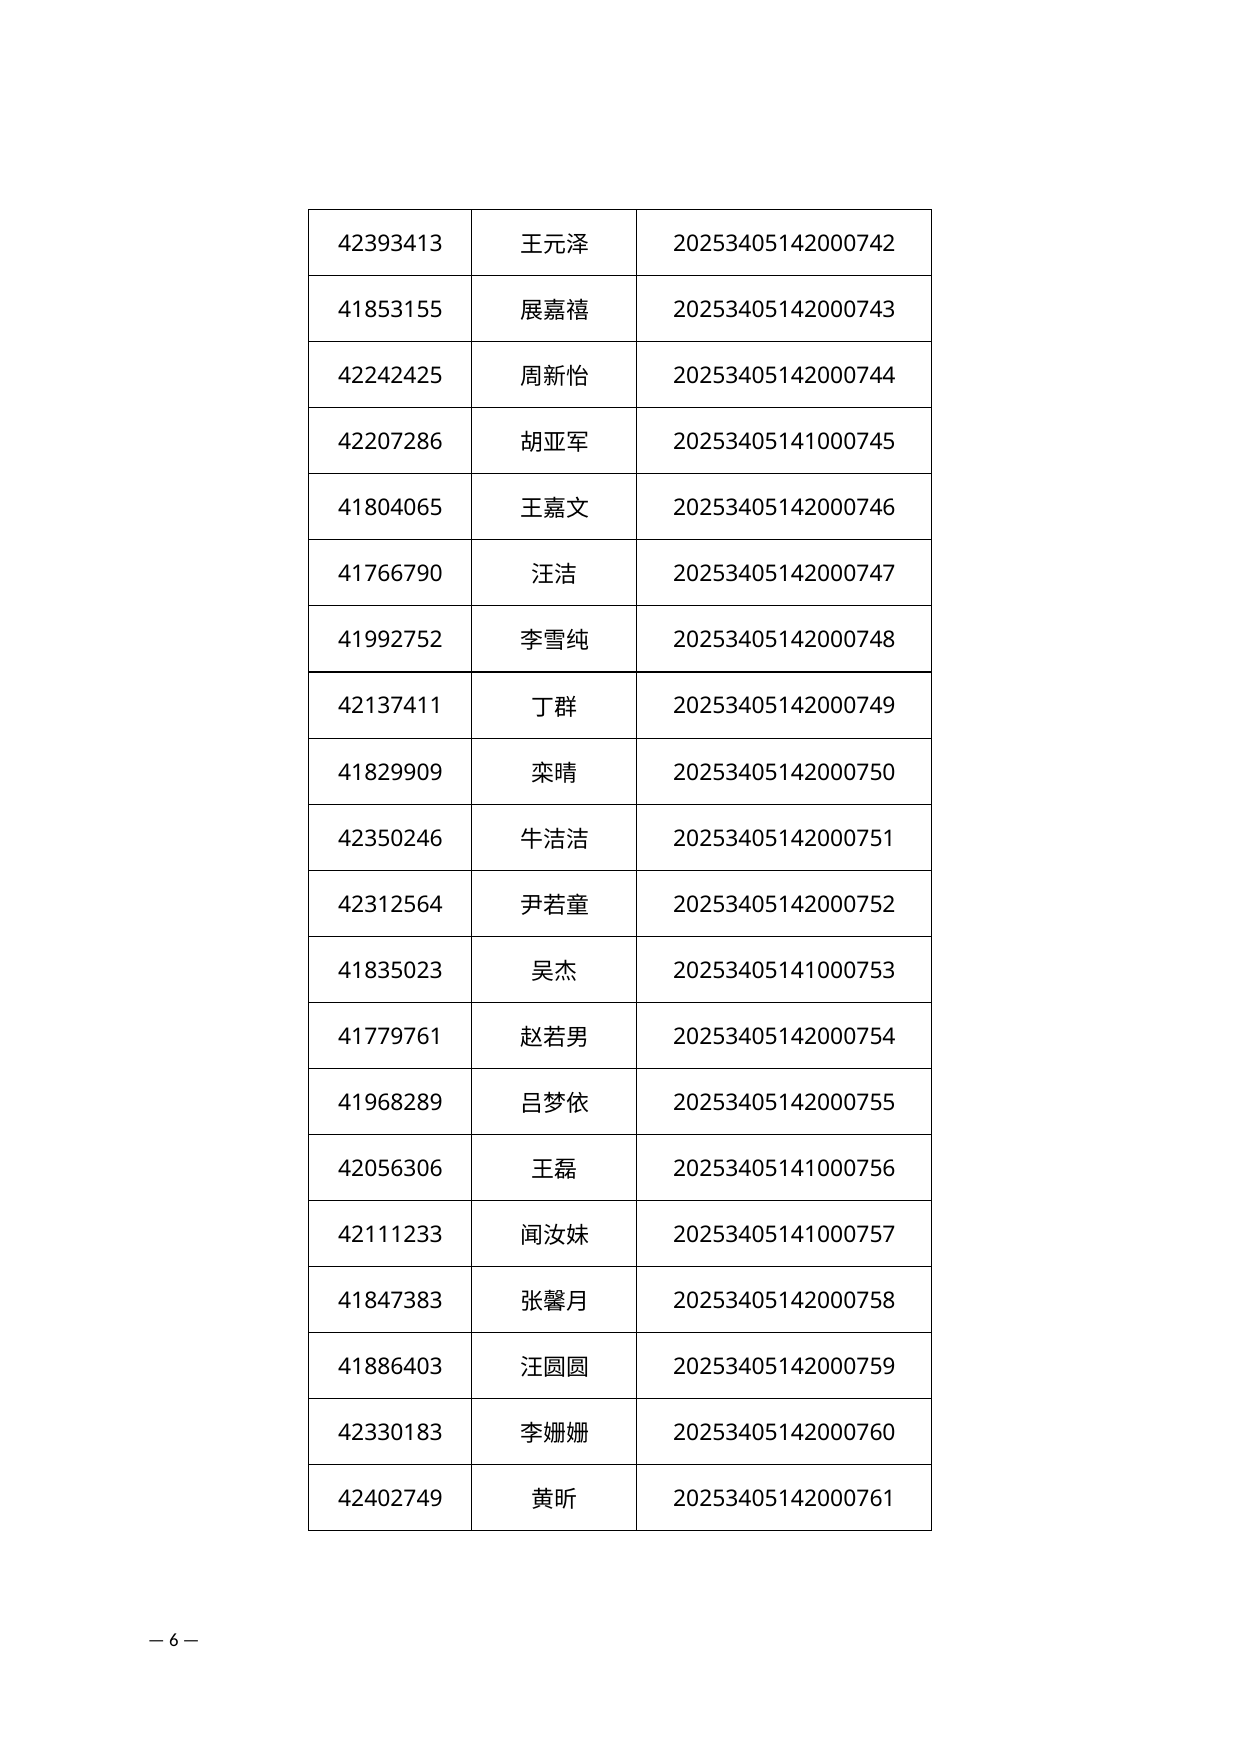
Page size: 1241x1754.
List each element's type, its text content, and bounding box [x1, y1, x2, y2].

table_cell 20253405142000760 [637, 1399, 931, 1464]
table_cell 栾晴 [472, 739, 636, 803]
table_cell 黄昕 [472, 1465, 636, 1530]
table_cell 周新怡 [472, 342, 636, 407]
table_cell 王元泽 [472, 210, 636, 275]
table_cell 41779761 [309, 1003, 471, 1068]
table_cell 42137411 [309, 673, 471, 737]
table_cell 42350246 [309, 805, 471, 869]
table_cell 41968289 [309, 1069, 471, 1134]
table_cell 20253405142000755 [637, 1069, 931, 1134]
table_cell 42312564 [309, 871, 471, 936]
table_cell 20253405142000748 [637, 606, 931, 671]
table_cell 42207286 [309, 408, 471, 473]
table_cell 王磊 [472, 1135, 636, 1200]
table_cell 赵若男 [472, 1003, 636, 1068]
table_cell 41847383 [309, 1267, 471, 1332]
table_cell 20253405141000756 [637, 1135, 931, 1200]
table_cell 42111233 [309, 1201, 471, 1266]
table_cell 41992752 [309, 606, 471, 671]
table_cell 吕梦依 [472, 1069, 636, 1134]
table_cell 李姗姗 [472, 1399, 636, 1464]
table_cell 20253405141000745 [637, 408, 931, 473]
table_cell 20253405142000759 [637, 1333, 931, 1398]
table_cell 42242425 [309, 342, 471, 407]
table_cell 20253405141000753 [637, 937, 931, 1002]
table_cell 汪洁 [472, 540, 636, 605]
table_cell 20253405142000747 [637, 540, 931, 605]
table_cell 展嘉禧 [472, 276, 636, 341]
table_cell 20253405142000752 [637, 871, 931, 936]
table_cell 41766790 [309, 540, 471, 605]
table_cell 20253405142000754 [637, 1003, 931, 1068]
table_cell 41829909 [309, 739, 471, 803]
table_cell 牛洁洁 [472, 805, 636, 869]
table_cell 20253405142000749 [637, 673, 931, 737]
table_cell 李雪纯 [472, 606, 636, 671]
table_cell 42393413 [309, 210, 471, 275]
table_cell 20253405142000743 [637, 276, 931, 341]
table_cell 闻汝妹 [472, 1201, 636, 1266]
table_cell 汪圆圆 [472, 1333, 636, 1398]
table_cell 尹若童 [472, 871, 636, 936]
table_cell 41804065 [309, 474, 471, 539]
table_cell 42056306 [309, 1135, 471, 1200]
table_cell 20253405142000744 [637, 342, 931, 407]
table_cell 20253405142000758 [637, 1267, 931, 1332]
table_cell 20253405142000750 [637, 739, 931, 803]
table_cell 41835023 [309, 937, 471, 1002]
table_cell 吴杰 [472, 937, 636, 1002]
table_cell 20253405142000761 [637, 1465, 931, 1530]
table_cell 41886403 [309, 1333, 471, 1398]
table_cell 20253405141000757 [637, 1201, 931, 1266]
table_cell 41853155 [309, 276, 471, 341]
table_cell 42402749 [309, 1465, 471, 1530]
table_cell 42330183 [309, 1399, 471, 1464]
table_cell 20253405142000742 [637, 210, 931, 275]
table_cell 丁群 [472, 673, 636, 737]
table_cell 20253405142000751 [637, 805, 931, 869]
table_cell 20253405142000746 [637, 474, 931, 539]
table_cell 张馨月 [472, 1267, 636, 1332]
table_cell 王嘉文 [472, 474, 636, 539]
table_cell 胡亚军 [472, 408, 636, 473]
